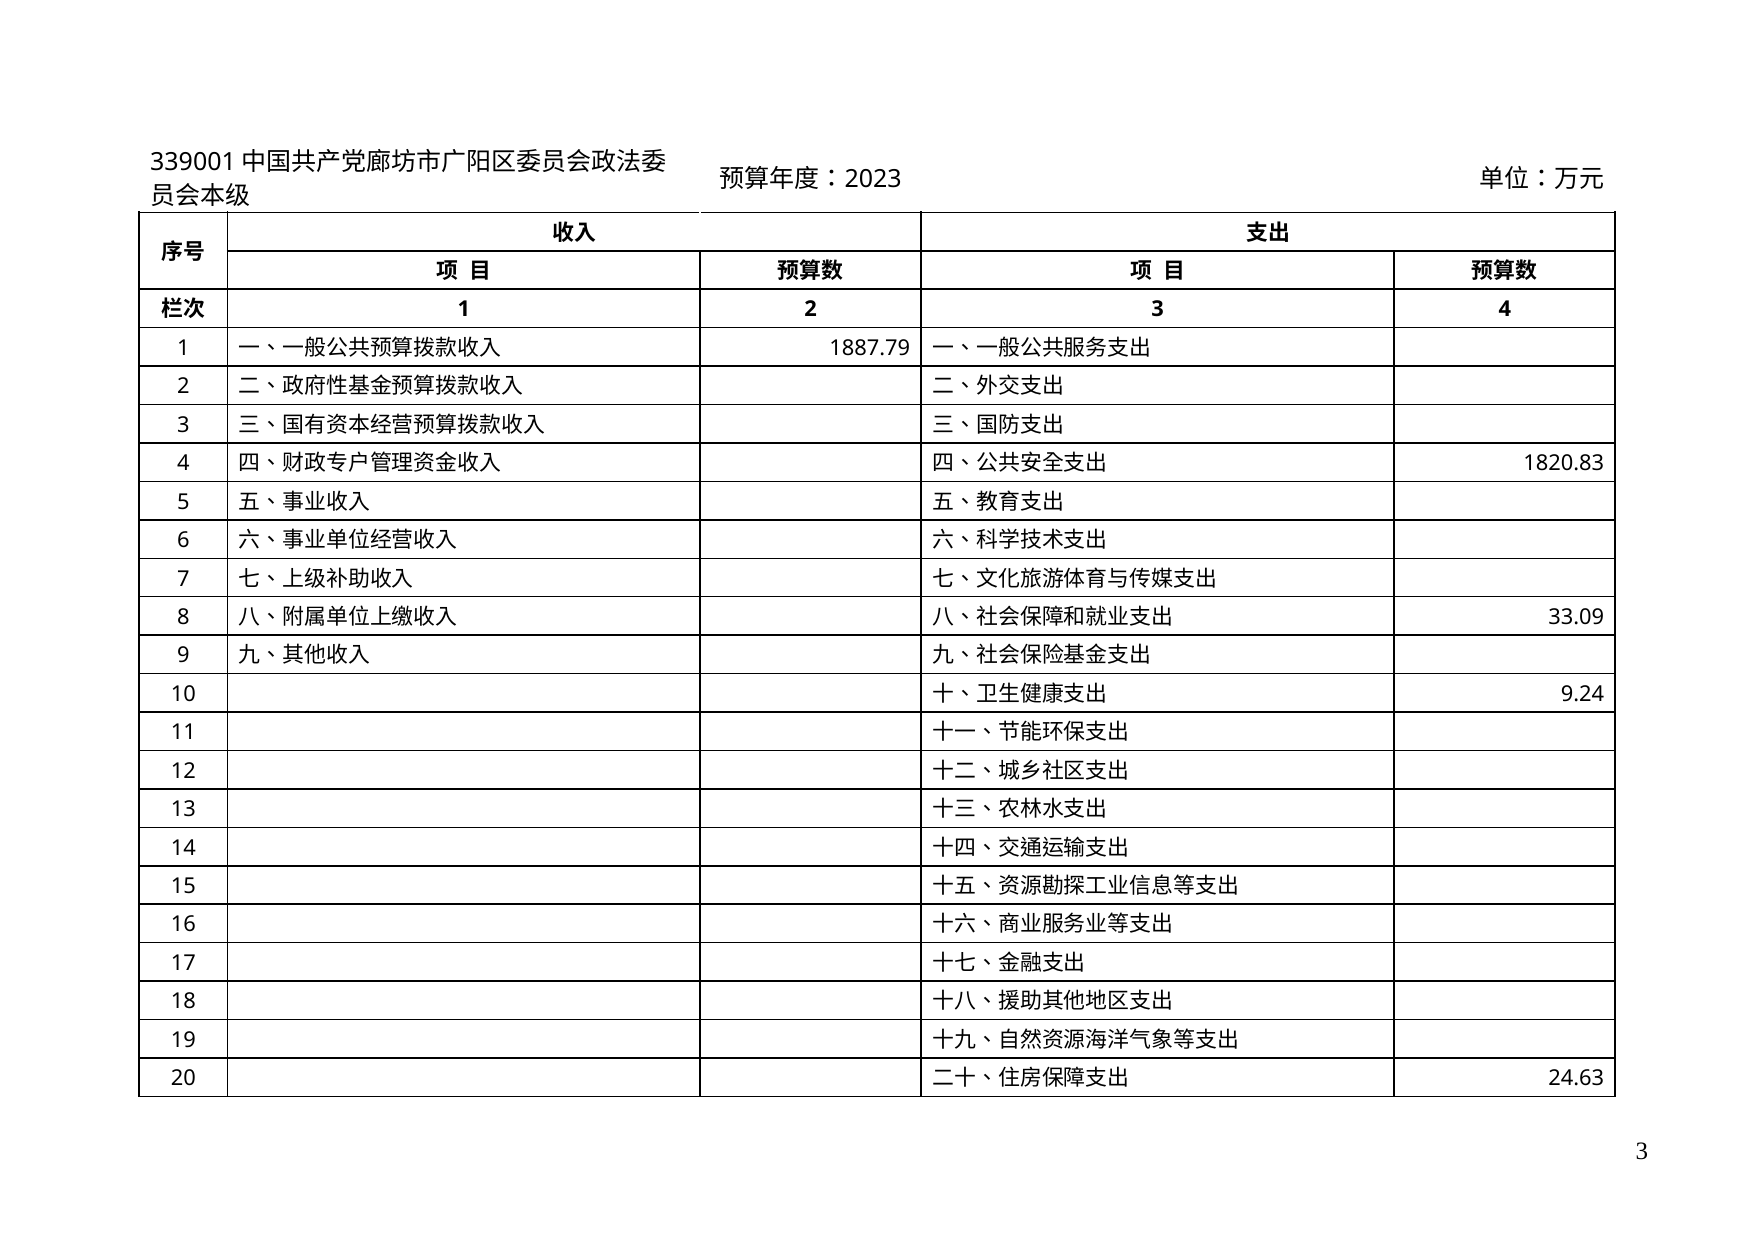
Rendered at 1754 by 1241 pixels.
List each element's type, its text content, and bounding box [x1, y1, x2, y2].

table_cell [701, 597, 920, 634]
table_cell [701, 713, 920, 749]
table_cell 2 [701, 290, 920, 327]
table_cell 八、附属单位上缴收入 [228, 597, 699, 634]
table_cell 十二、城乡社区支出 [922, 751, 1393, 788]
table_cell [228, 943, 699, 980]
table_cell 9 [140, 636, 227, 673]
table_cell 五、教育支出 [922, 482, 1393, 519]
table_cell [701, 559, 920, 596]
table_cell 11 [140, 713, 227, 749]
table_cell 八、社会保障和就业支出 [922, 597, 1393, 634]
table_cell 18 [140, 982, 227, 1019]
table_cell [701, 905, 920, 942]
table_cell 5 [140, 482, 227, 519]
table_cell 1 [228, 290, 699, 327]
table_cell 33.09 [1395, 597, 1614, 634]
table_cell 项 目 [228, 252, 699, 288]
table_cell [1395, 328, 1614, 365]
table_cell [701, 674, 920, 711]
table_cell [1395, 713, 1614, 749]
table_cell 栏次 [140, 290, 227, 327]
table_cell 1887.79 [701, 328, 920, 365]
table_cell [701, 828, 920, 865]
table_cell [1395, 790, 1614, 826]
table_cell [1395, 982, 1614, 1019]
table_cell 3 [140, 405, 227, 442]
table_cell [228, 867, 699, 903]
table_cell [701, 751, 920, 788]
table_cell 支出 [922, 213, 1614, 250]
table_cell [1395, 1020, 1614, 1057]
table_cell 8 [140, 597, 227, 634]
table_cell [701, 943, 920, 980]
table_cell 24.63 [1395, 1059, 1614, 1096]
table_cell [701, 982, 920, 1019]
table_cell 1 [140, 328, 227, 365]
table_cell 十、卫生健康支出 [922, 674, 1393, 711]
table_cell 9.24 [1395, 674, 1614, 711]
table_cell [1395, 559, 1614, 596]
table_cell 十四、交通运输支出 [922, 828, 1393, 865]
table_cell 预算数 [1395, 252, 1614, 288]
table_cell 10 [140, 674, 227, 711]
table_cell 十六、商业服务业等支出 [922, 905, 1393, 942]
table_cell 项 目 [922, 252, 1393, 288]
table_cell 一、一般公共预算拨款收入 [228, 328, 699, 365]
table_cell 1820.83 [1395, 444, 1614, 481]
table_cell 12 [140, 751, 227, 788]
table_cell 九、其他收入 [228, 636, 699, 673]
table_cell [228, 905, 699, 942]
table_cell [1395, 521, 1614, 557]
table_cell 2 [140, 367, 227, 404]
table_cell [1395, 751, 1614, 788]
table_cell [701, 1059, 920, 1096]
table_cell [1395, 828, 1614, 865]
table_cell [228, 713, 699, 749]
table_cell [1395, 905, 1614, 942]
table_cell 十八、援助其他地区支出 [922, 982, 1393, 1019]
table_cell [1395, 367, 1614, 404]
table_cell 十九、自然资源海洋气象等支出 [922, 1020, 1393, 1057]
table_cell [228, 1020, 699, 1057]
table_cell [228, 674, 699, 711]
table_cell 五、事业收入 [228, 482, 699, 519]
table_cell 十七、金融支出 [922, 943, 1393, 980]
table_cell 九、社会保险基金支出 [922, 636, 1393, 673]
table_cell 3 [922, 290, 1393, 327]
table_cell 7 [140, 559, 227, 596]
table_cell 4 [140, 444, 227, 481]
table_cell 19 [140, 1020, 227, 1057]
table_cell 三、国有资本经营预算拨款收入 [228, 405, 699, 442]
table_cell 20 [140, 1059, 227, 1096]
table_cell 七、文化旅游体育与传媒支出 [922, 559, 1393, 596]
table_cell [1395, 405, 1614, 442]
table_cell [228, 751, 699, 788]
table_cell [701, 405, 920, 442]
table_cell [701, 367, 920, 404]
table_header 339001中国共产党廊坊市广阳区委员会政法委员会本级 [140, 143, 699, 211]
table_cell [1395, 943, 1614, 980]
table_cell 17 [140, 943, 227, 980]
table_cell [701, 1020, 920, 1057]
table_cell 二、外交支出 [922, 367, 1393, 404]
table_cell [228, 828, 699, 865]
table_cell 15 [140, 867, 227, 903]
table_cell 6 [140, 521, 227, 557]
table_cell 16 [140, 905, 227, 942]
table_cell 序号 [140, 213, 227, 288]
table_cell 14 [140, 828, 227, 865]
table_cell 三、国防支出 [922, 405, 1393, 442]
table_cell [701, 790, 920, 826]
table_cell 四、公共安全支出 [922, 444, 1393, 481]
table_cell 六、事业单位经营收入 [228, 521, 699, 557]
table_cell [228, 790, 699, 826]
table_cell [701, 482, 920, 519]
table_cell 十三、农林水支出 [922, 790, 1393, 826]
table_cell [228, 1059, 699, 1096]
table_cell 二十、住房保障支出 [922, 1059, 1393, 1096]
table_cell 预算数 [701, 252, 920, 288]
table_cell [228, 982, 699, 1019]
table_cell 二、政府性基金预算拨款收入 [228, 367, 699, 404]
table_cell 七、上级补助收入 [228, 559, 699, 596]
table_header 单位：万元 [922, 143, 1614, 211]
table_cell 4 [1395, 290, 1614, 327]
table_cell [701, 521, 920, 557]
table_cell 收入 [228, 213, 920, 250]
table_cell 13 [140, 790, 227, 826]
table_cell 四、财政专户管理资金收入 [228, 444, 699, 481]
table_cell 十一、节能环保支出 [922, 713, 1393, 749]
table_header 预算年度：2023 [701, 143, 920, 211]
table_cell 十五、资源勘探工业信息等支出 [922, 867, 1393, 903]
table_cell [1395, 482, 1614, 519]
table_cell [701, 636, 920, 673]
table_cell [701, 444, 920, 481]
table_cell 六、科学技术支出 [922, 521, 1393, 557]
table_cell [701, 867, 920, 903]
table_cell [1395, 636, 1614, 673]
table_cell 一、一般公共服务支出 [922, 328, 1393, 365]
table_cell [1395, 867, 1614, 903]
